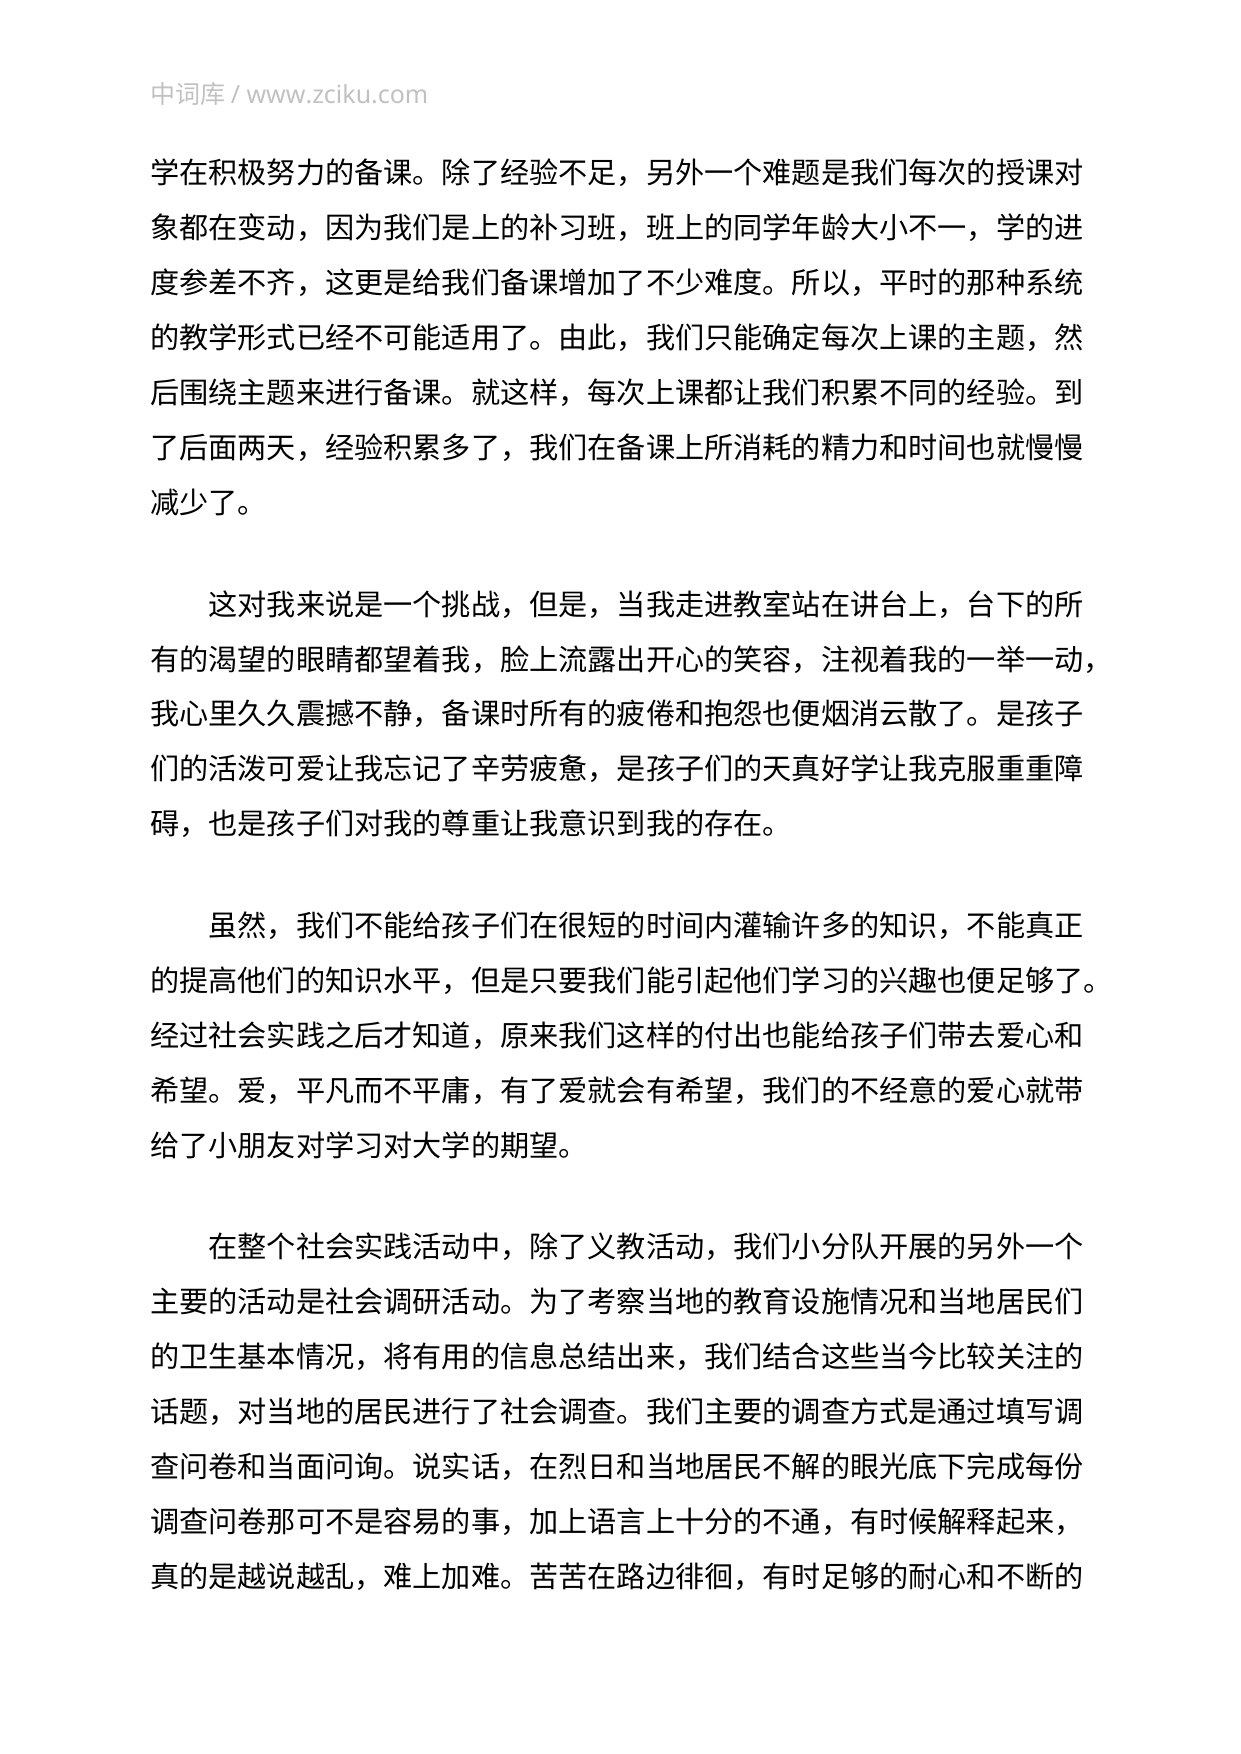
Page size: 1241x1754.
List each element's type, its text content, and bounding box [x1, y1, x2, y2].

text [150, 1224, 1090, 1596]
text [150, 150, 1090, 522]
text 虽然，我们不能给孩子们在很短的时间内灌输许多的知识，不能真正的提高他们的知识水平，但是只要我们能引起他们学习的兴趣也便足够了。经过社会实践之后才知道，原来我们这样的付出也能给孩子们带去爱心和希望。爱，平凡而不平庸，有了爱就会有希望，我们的不经意的爱心就带给了小朋友对学习对大学的期望。 [150, 902, 1090, 1164]
text 这对我来说是一个挑战，但是，当我走进教室站在讲台上，台下的所有的渴望的眼睛都望着我，脸上流露出开心的笑容，注视着我的一举一动，我心里久久震撼不静，备课时所有的疲倦和抱怨也便烟消云散了。是孩子们的活泼可爱让我忘记了辛劳疲惫，是孩子们的天真好学让我克服重重障碍，也是孩子们对我的尊重让我意识到我的存在。 [150, 581, 1090, 843]
